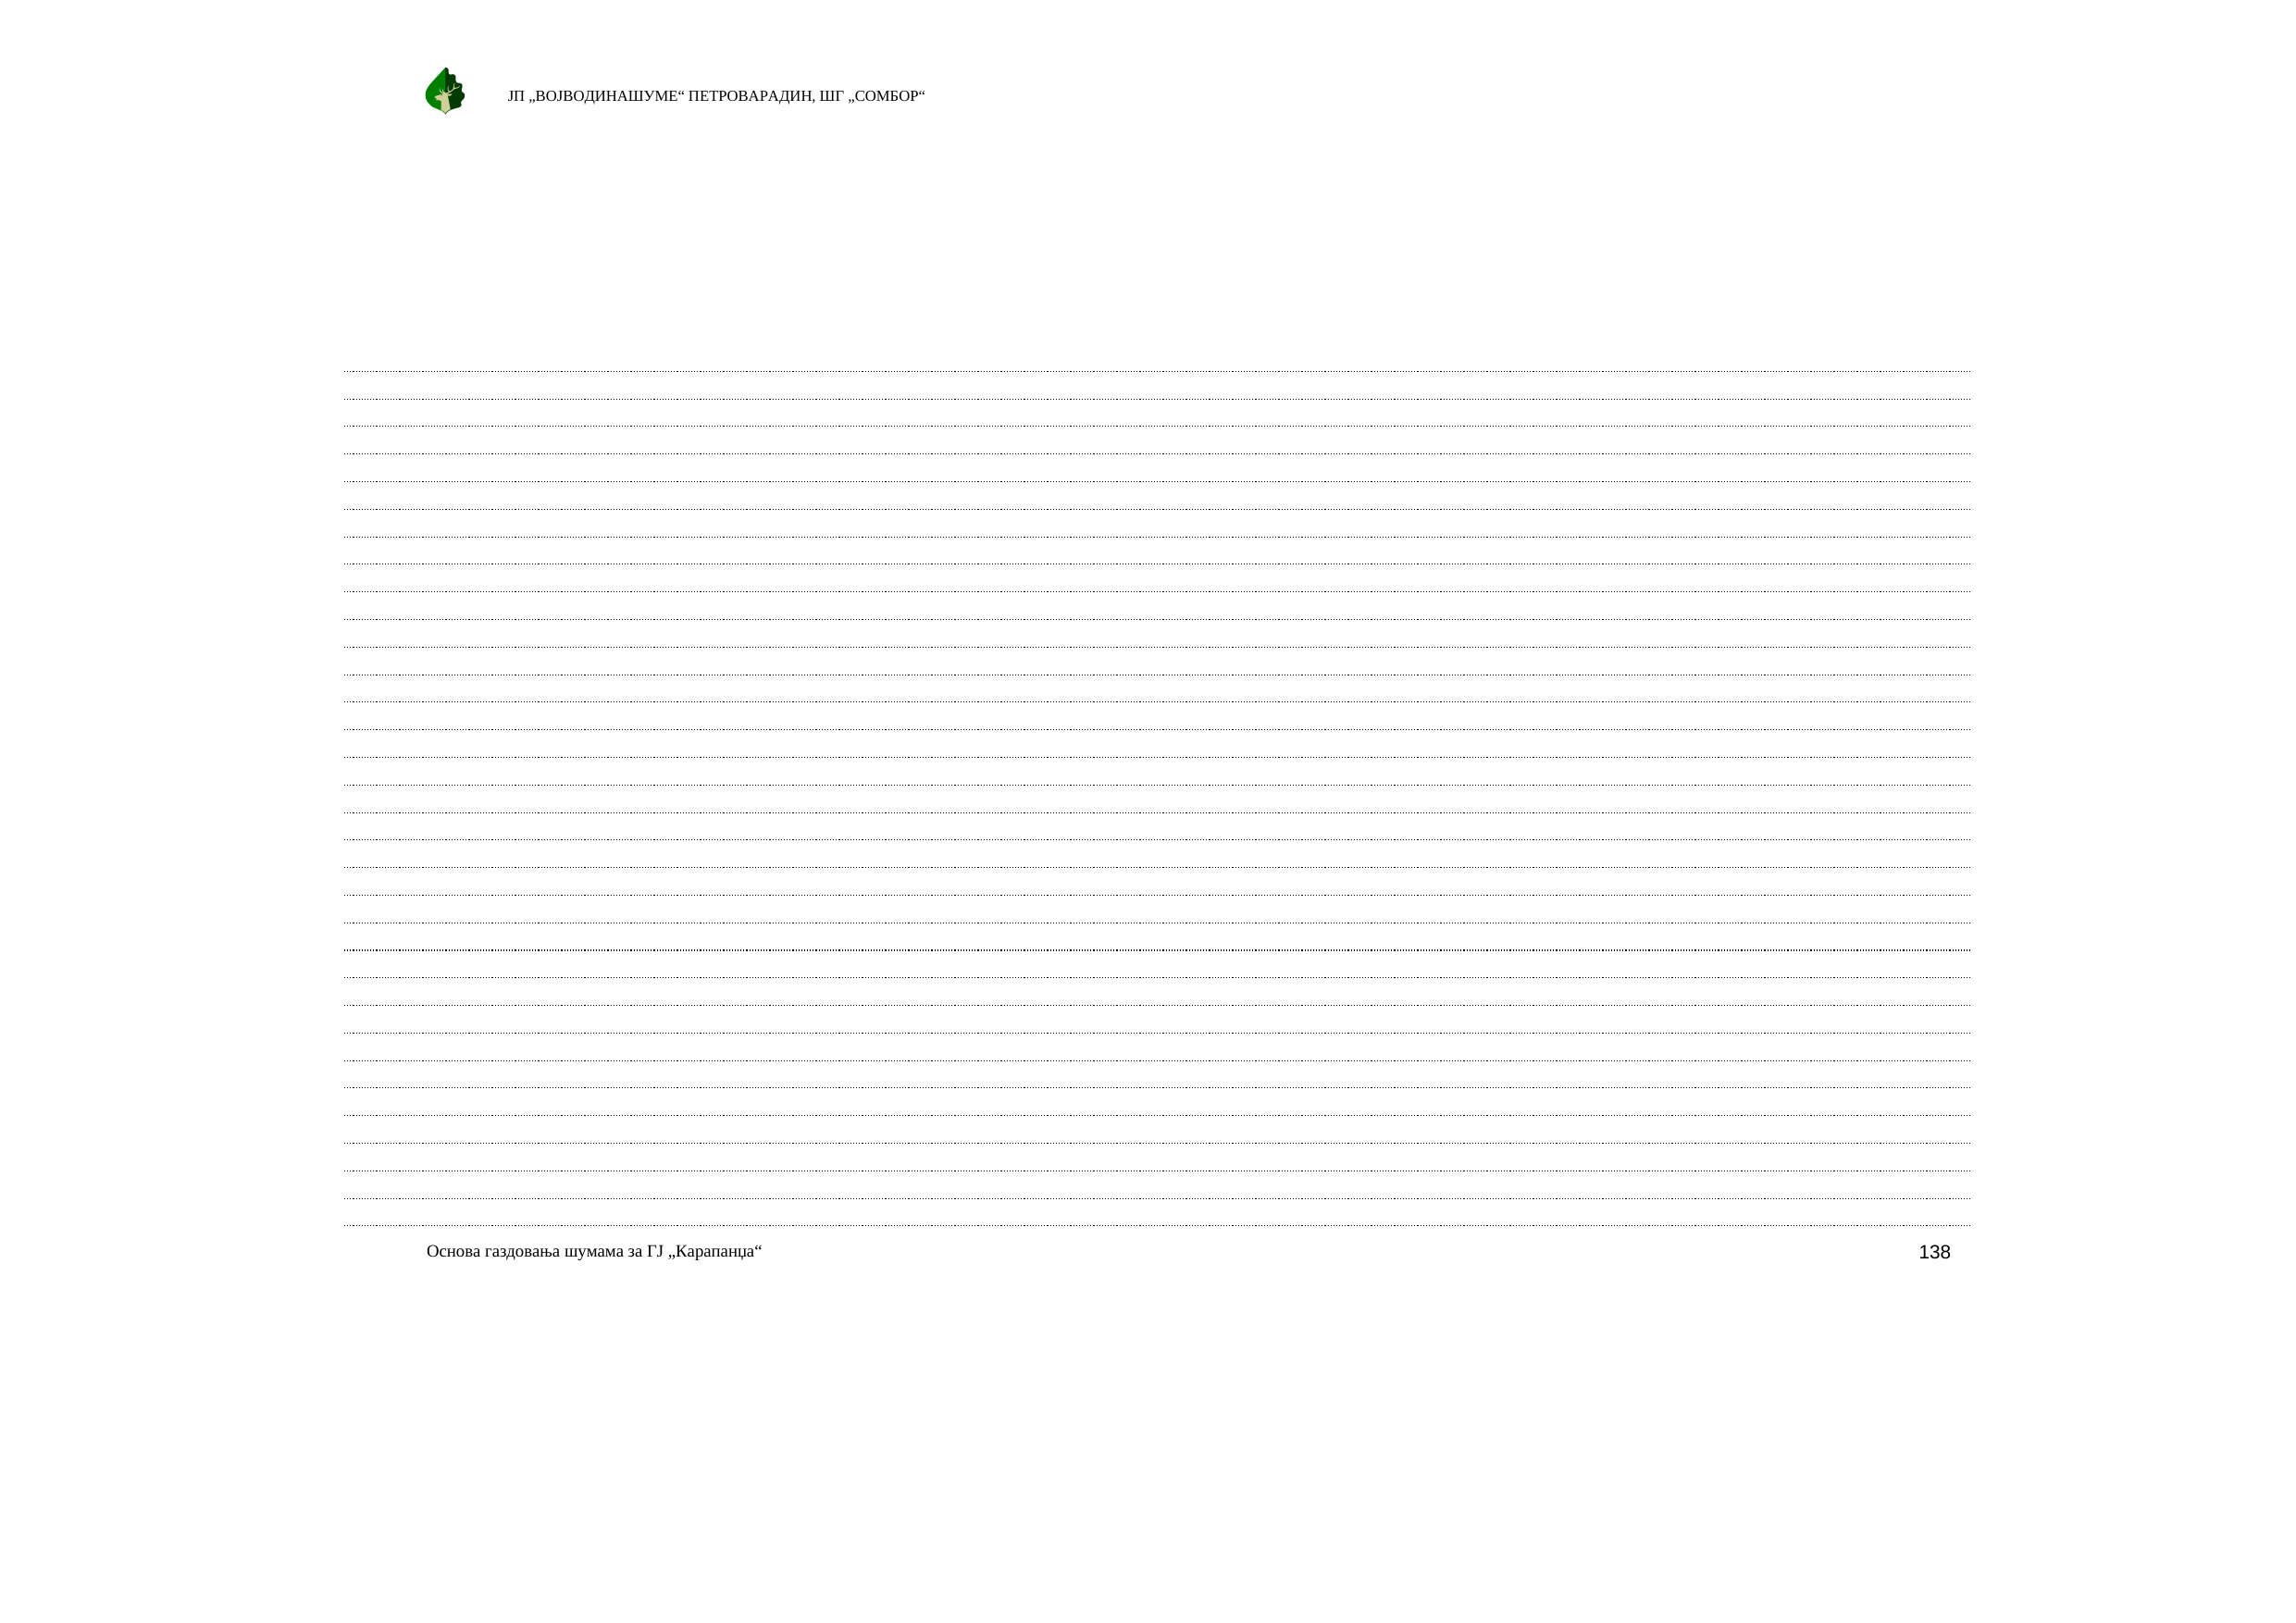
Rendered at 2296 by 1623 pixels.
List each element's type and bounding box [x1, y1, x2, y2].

picture [425, 68, 465, 115]
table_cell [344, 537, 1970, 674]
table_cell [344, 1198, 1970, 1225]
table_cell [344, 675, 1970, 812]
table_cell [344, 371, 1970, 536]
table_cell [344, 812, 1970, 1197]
